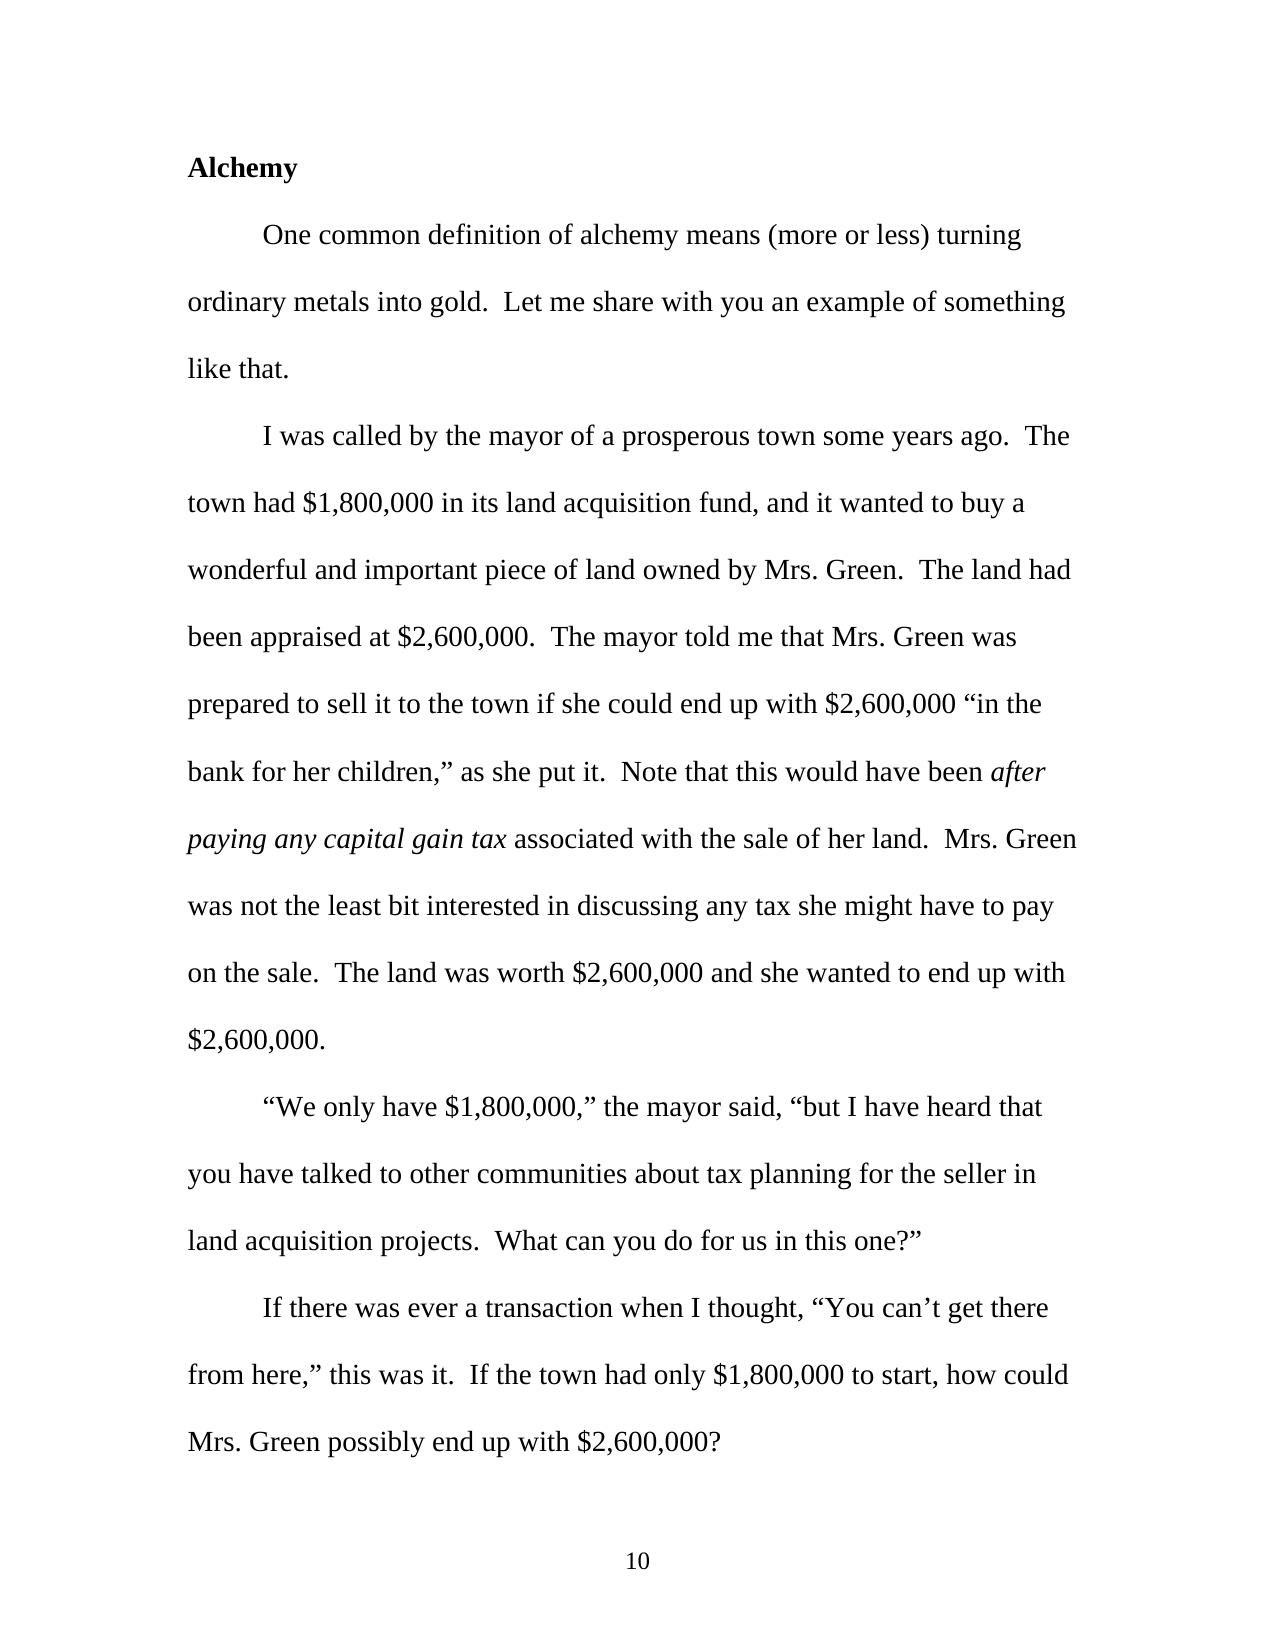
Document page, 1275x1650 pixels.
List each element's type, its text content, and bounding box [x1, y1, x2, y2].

text One common definition of alchemy means (more or less) turning ordinary metals into gold. Let me share with you an example of something like that. [187, 217, 1087, 385]
text Alchemy [187, 150, 1087, 183]
text I was called by the mayor of a prosperous town some years ago. The town had $1,800,000 in its land acquisition fund, and it wanted to buy a wonderful and important piece of land owned by Mrs. Green. The land had been appraised at $2,600,000. The mayor told me that Mrs. Green was prepared to sell it to the town if she could end up with $2,600,000 “in the bank for her children,” as she put it. Note that this would have been after paying any capital gain tax associated with the sale of her land. Mrs. Green was not the least bit interested in discussing any tax she might have to pay on the sale. The land was worth $2,600,000 and she wanted to end up with $2,600,000. [187, 418, 1087, 1056]
text “We only have $1,800,000,” the mayor said, “but I have heard that you have talked to other communities about tax planning for the seller in land acquisition projects. What can you do for us in this one?” [187, 1089, 1087, 1257]
text If there was ever a transaction when I thought, “You can’t get there from here,” this was it. If the town had only $1,800,000 to start, how could Mrs. Green possibly end up with $2,600,000? [187, 1290, 1087, 1458]
